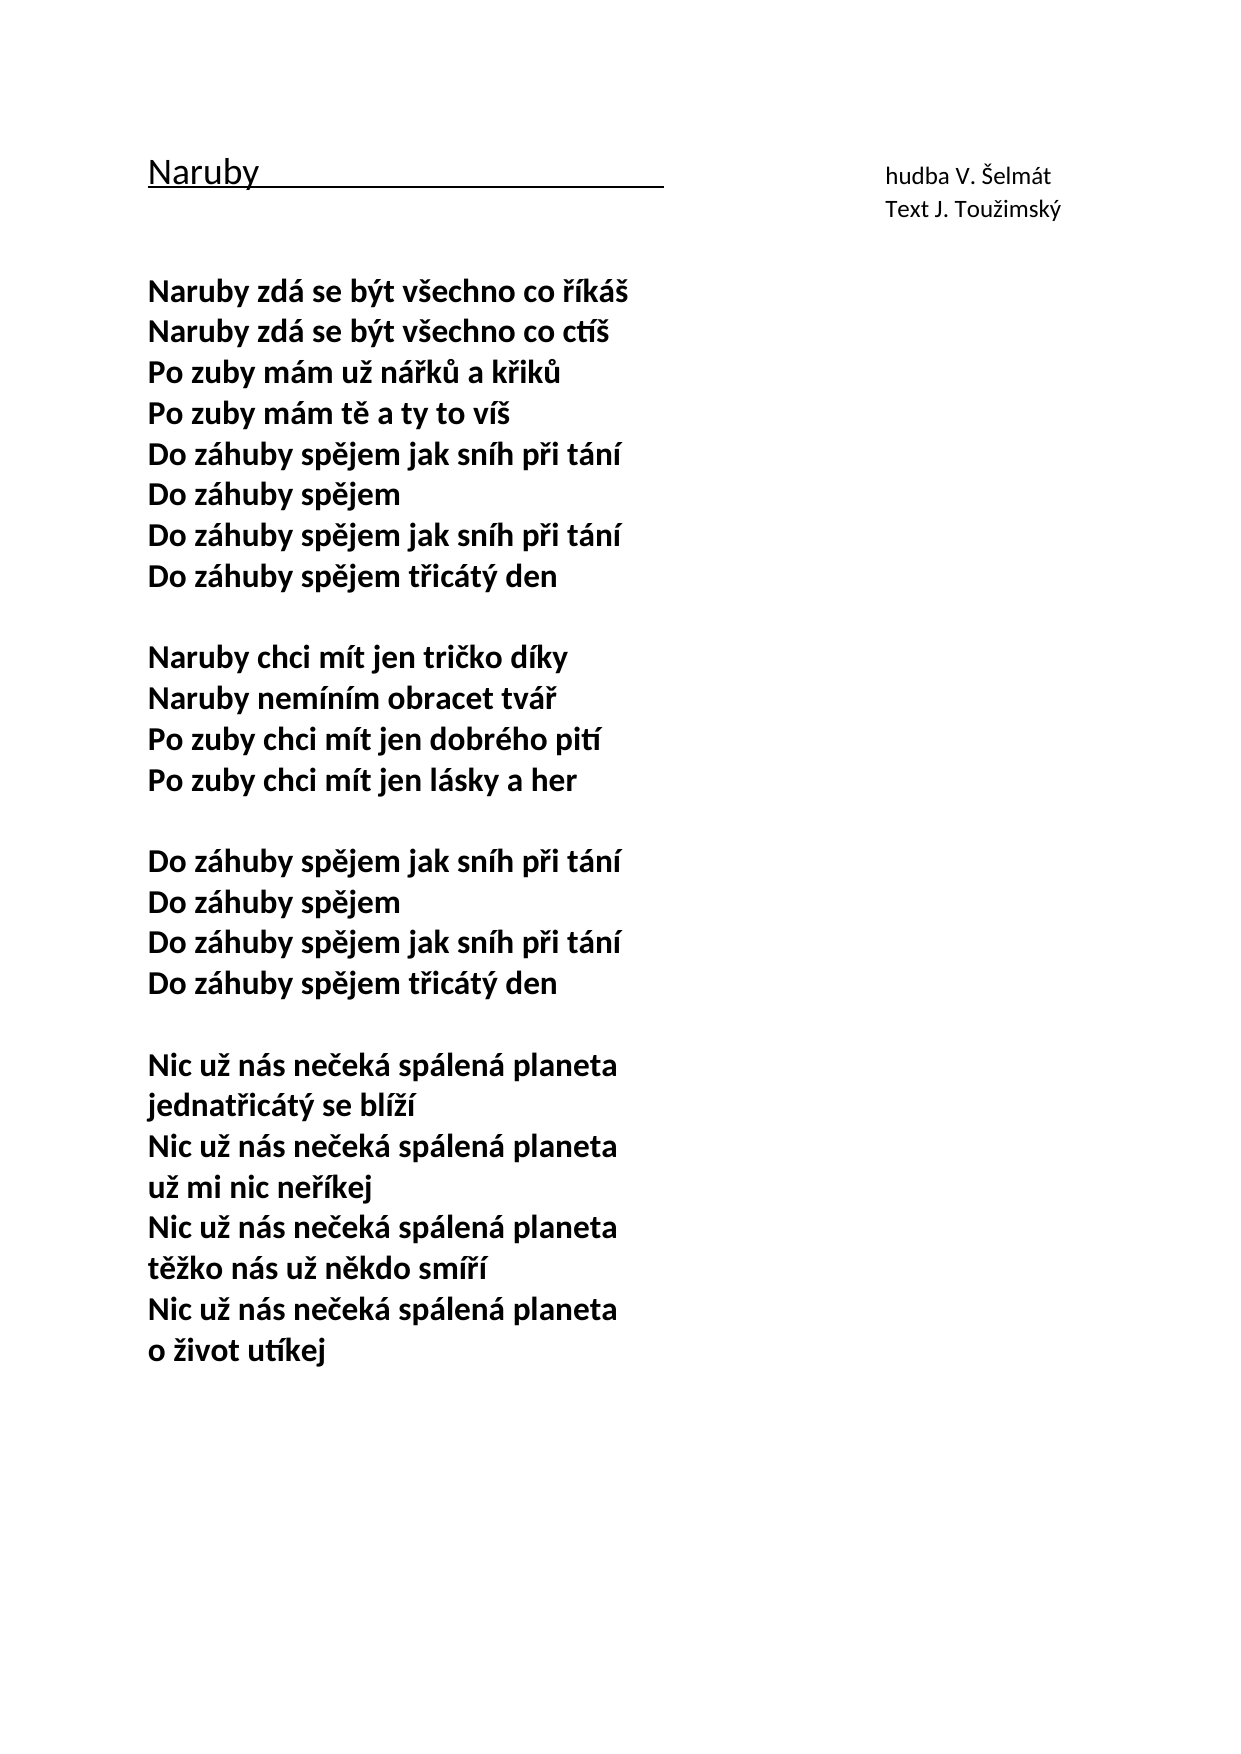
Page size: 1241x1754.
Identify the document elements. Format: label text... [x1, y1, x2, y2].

text o život utíkej [148, 1329, 1093, 1369]
text Do záhuby spějem třicátý den [148, 555, 1093, 596]
text Do záhuby spějem jak sníh při tání [148, 433, 1093, 473]
text Nic už nás nečeká spálená planeta [148, 1207, 1093, 1247]
text Po zuby chci mít jen lásky a her [148, 758, 1093, 799]
text Do záhuby spějem [148, 473, 1093, 514]
text Naruby nemíním obracet tvář [148, 677, 1093, 718]
text Text J. Toužimský [148, 193, 1093, 224]
text Nic už nás nečeká spálená planeta [148, 1125, 1093, 1166]
text Do záhuby spějem [148, 881, 1093, 921]
text Po zuby chci mít jen dobrého pití [148, 718, 1093, 758]
text Do záhuby spějem jak sníh při tání [148, 514, 1093, 555]
text Po zuby mám tě a ty to víš [148, 392, 1093, 433]
text Naruby zdá se být všechno co říkáš [148, 270, 1093, 311]
text Do záhuby spějem jak sníh při tání [148, 921, 1093, 962]
text už mi nic neříkej [148, 1166, 1093, 1207]
text Nic už nás nečeká spálená planeta [148, 1288, 1093, 1329]
text jednatřicátý se blíží [148, 1084, 1093, 1125]
text Naruby chci mít jen tričko díky [148, 636, 1093, 677]
text Naruby zdá se být všechno co ctíš [148, 311, 1093, 351]
text Nic už nás nečeká spálená planeta [148, 1044, 1093, 1084]
text Po zuby mám už nářků a křiků [148, 351, 1093, 392]
text Naruby hudba V. Šelmát [148, 148, 1093, 193]
text Do záhuby spějem třicátý den [148, 962, 1093, 1003]
text Do záhuby spějem jak sníh při tání [148, 840, 1093, 881]
text těžko nás už někdo smíří [148, 1247, 1093, 1288]
